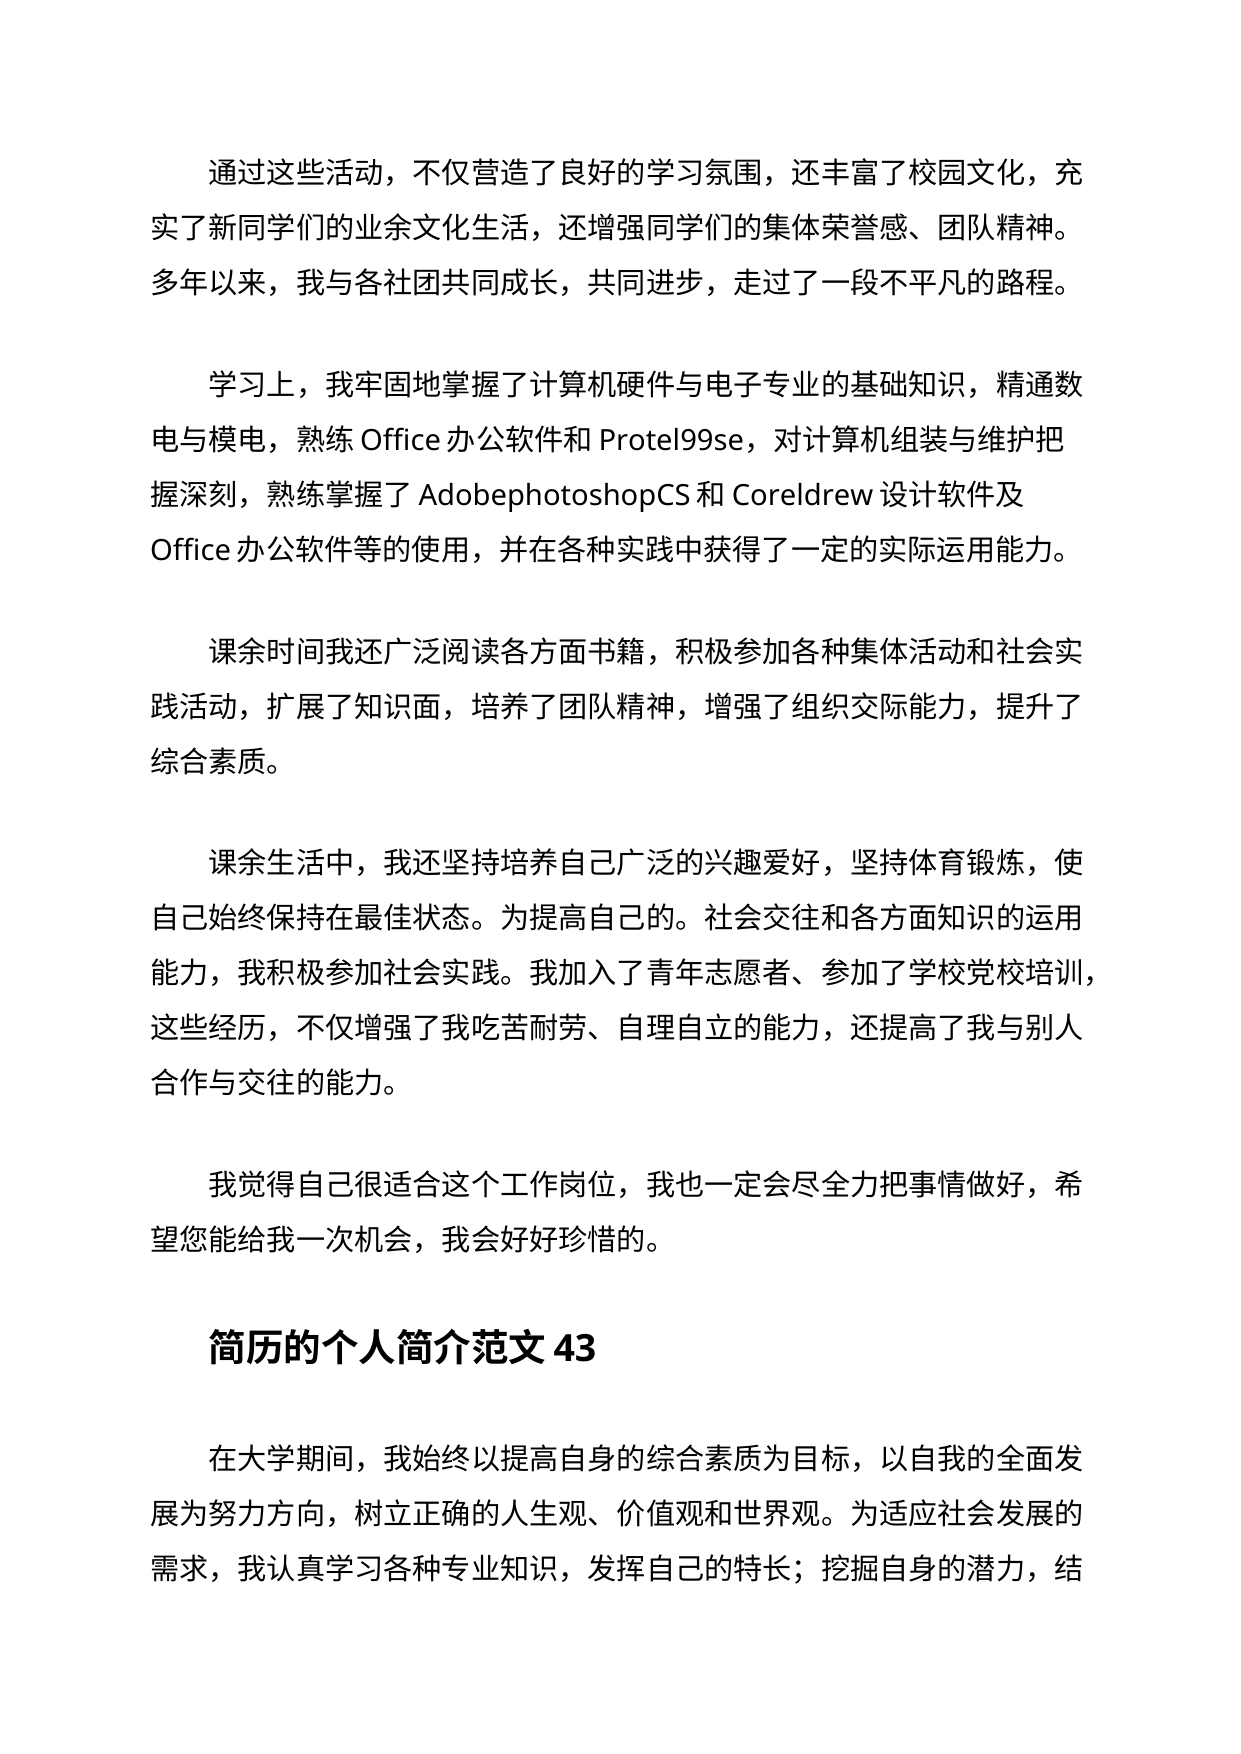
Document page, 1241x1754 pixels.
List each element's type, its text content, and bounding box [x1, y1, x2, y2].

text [150, 1436, 1090, 1588]
text 通过这些活动，不仅营造了良好的学习氛围，还丰富了校园文化，充实了新同学们的业余文化生活，还增强同学们的集体荣誉感、团队精神。多年以来，我与各社团共同成长，共同进步，走过了一段不平凡的路程。 [150, 150, 1090, 302]
text 课余生活中，我还坚持培养自己广泛的兴趣爱好，坚持体育锻炼，使自己始终保持在最佳状态。为提高自己的。社会交往和各方面知识的运用能力，我积极参加社会实践。我加入了青年志愿者、参加了学校党校培训，这些经历，不仅增强了我吃苦耐劳、自理自立的能力，还提高了我与别人合作与交往的能力。 [150, 840, 1090, 1102]
text 课余时间我还广泛阅读各方面书籍，积极参加各种集体活动和社会实践活动，扩展了知识面，培养了团队精神，增强了组织交际能力，提升了综合素质。 [150, 628, 1090, 781]
text 简历的个人简介范文43 [150, 1318, 1090, 1372]
text 学习上，我牢固地掌握了计算机硬件与电子专业的基础知识，精通数电与模电，熟练Office办公软件和Protel99se，对计算机组装与维护把握深刻，熟练掌握了AdobephotoshopCS和Coreldrew设计软件及Office办公软件等的使用，并在各种实践中获得了一定的实际运用能力。 [150, 362, 1090, 569]
text 我觉得自己很适合这个工作岗位，我也一定会尽全力把事情做好，希望您能给我一次机会，我会好好珍惜的。 [150, 1161, 1090, 1258]
